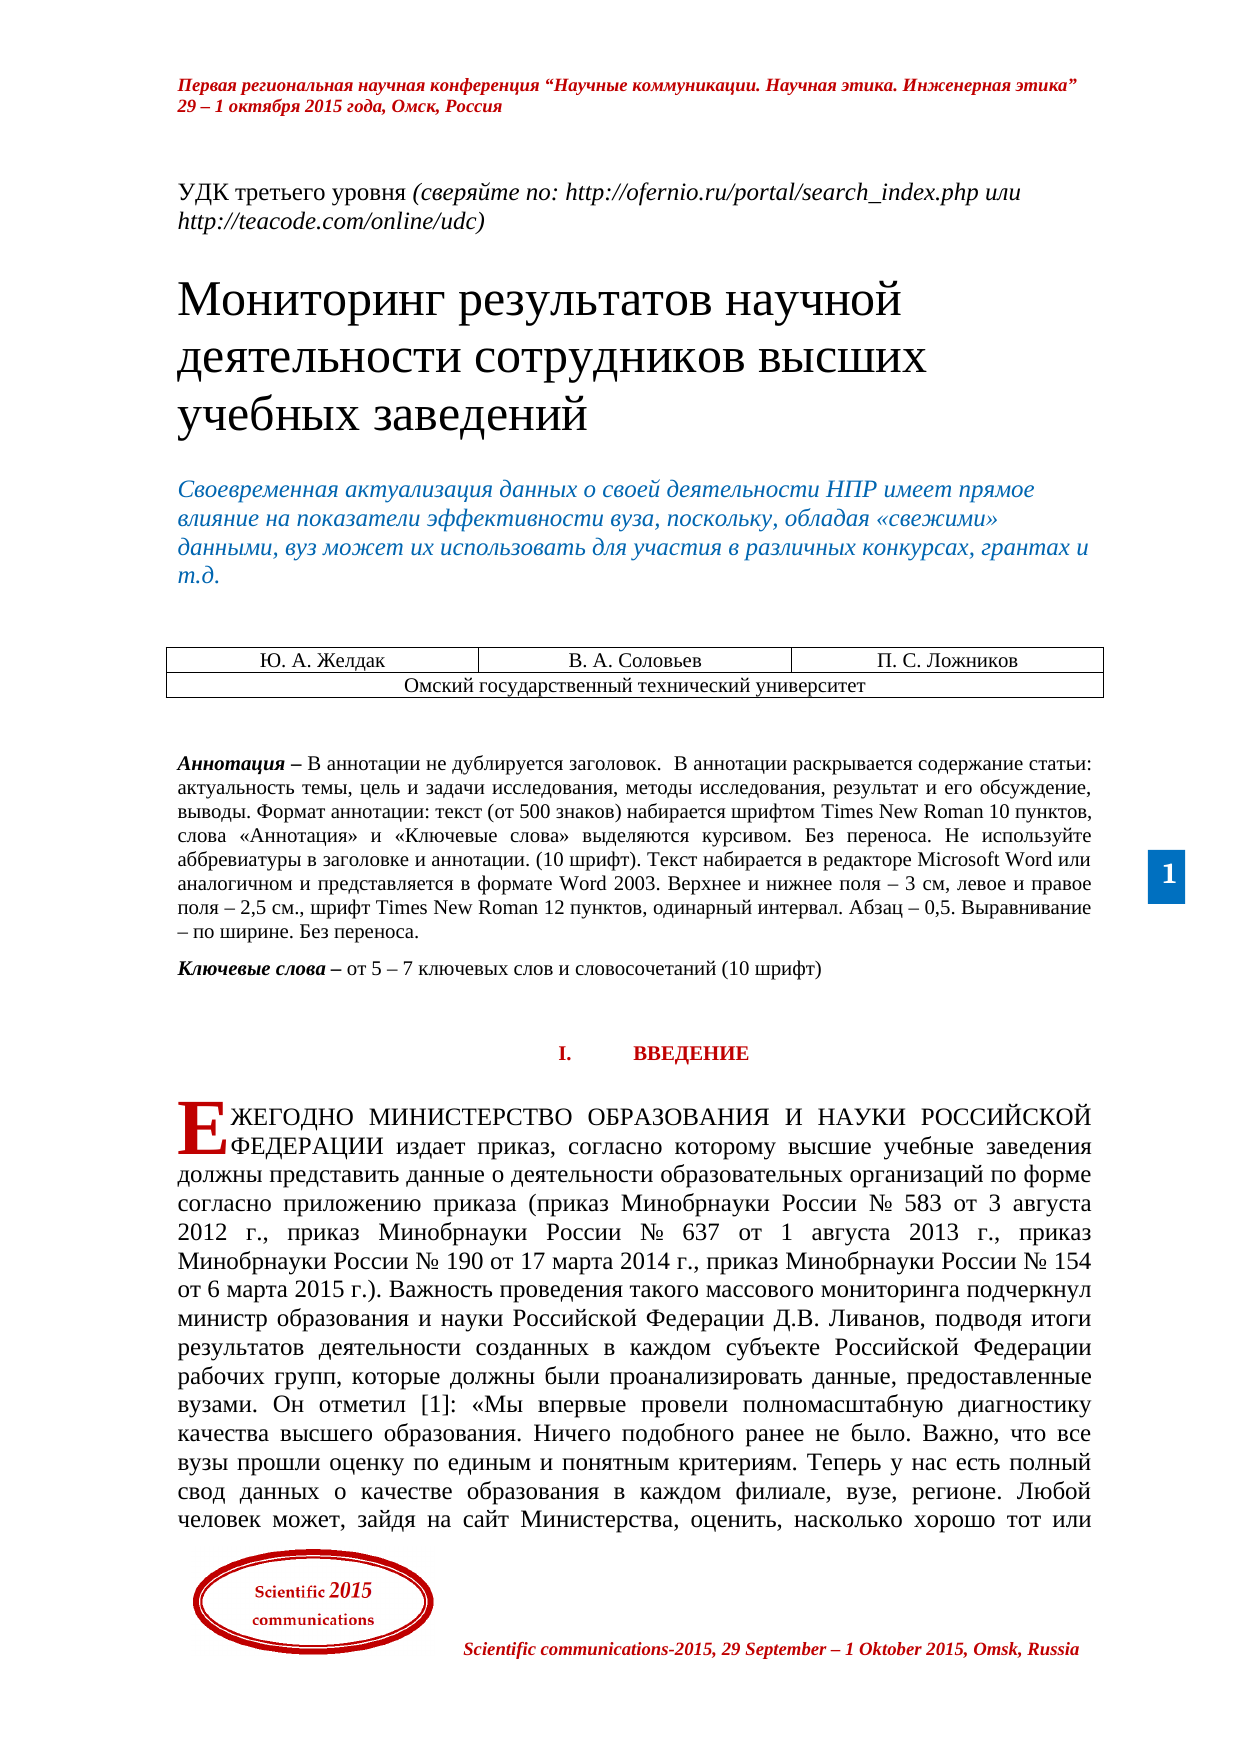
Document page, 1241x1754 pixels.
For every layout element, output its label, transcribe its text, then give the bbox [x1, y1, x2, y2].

table_cell Омский государственный технический университет [167, 673, 1103, 697]
text Своевременная актуализация данных о своей деятельности НПР имеет прямое влияние на показатели эффективности вуза, поскольку, обладая «свежими» данными, вуз может их использовать для участия в различных конкурсах, грантах и т.д. [177, 474, 1092, 589]
picture [191, 1546, 435, 1656]
text Ключевые слова – от 5 – 7 ключевых слов и словосочетаний (10 шрифт) [177, 956, 1092, 980]
table_header П. С. Ложников [792, 648, 1103, 672]
table_header В. А. Соловьев [479, 648, 791, 672]
text Мониторинг результатов научной деятельности сотрудников высших учебных заведений [177, 268, 1092, 441]
list Введение [215, 1041, 1092, 1065]
text Аннотация – В аннотации не дублируется заголовок. В аннотации раскрывается содержание статьи: актуальность темы, цель и задачи исследования, методы исследования, результат и его обсуждение, выводы. Формат аннотации: текст (от 500 знаков) набирается шрифтом Times New Roman 10 пунктов, слова «Аннотация» и «Ключевые слова» выделяются курсивом. Без переноса. Не используйте аббревиатуры в заголовке и аннотации. (10 шрифт). Текст набирается в редакторе Microsoft Word или аналогичном и представляется в формате Word 2003. Верхнее и нижнее поля – 3 см, левое и правое поля – 2,5 см., шрифт Times New Roman 12 пунктов, одинарный интервал. Абзац – 0,5. Выравнивание – по ширине. Без переноса. [177, 751, 1092, 943]
text УДК третьего уровня (сверяйте по: http://ofernio.ru/portal/search_index.php или http://teacode.com/online/udc) [177, 177, 1092, 235]
table_header Ю. А. Желдак [167, 648, 478, 672]
